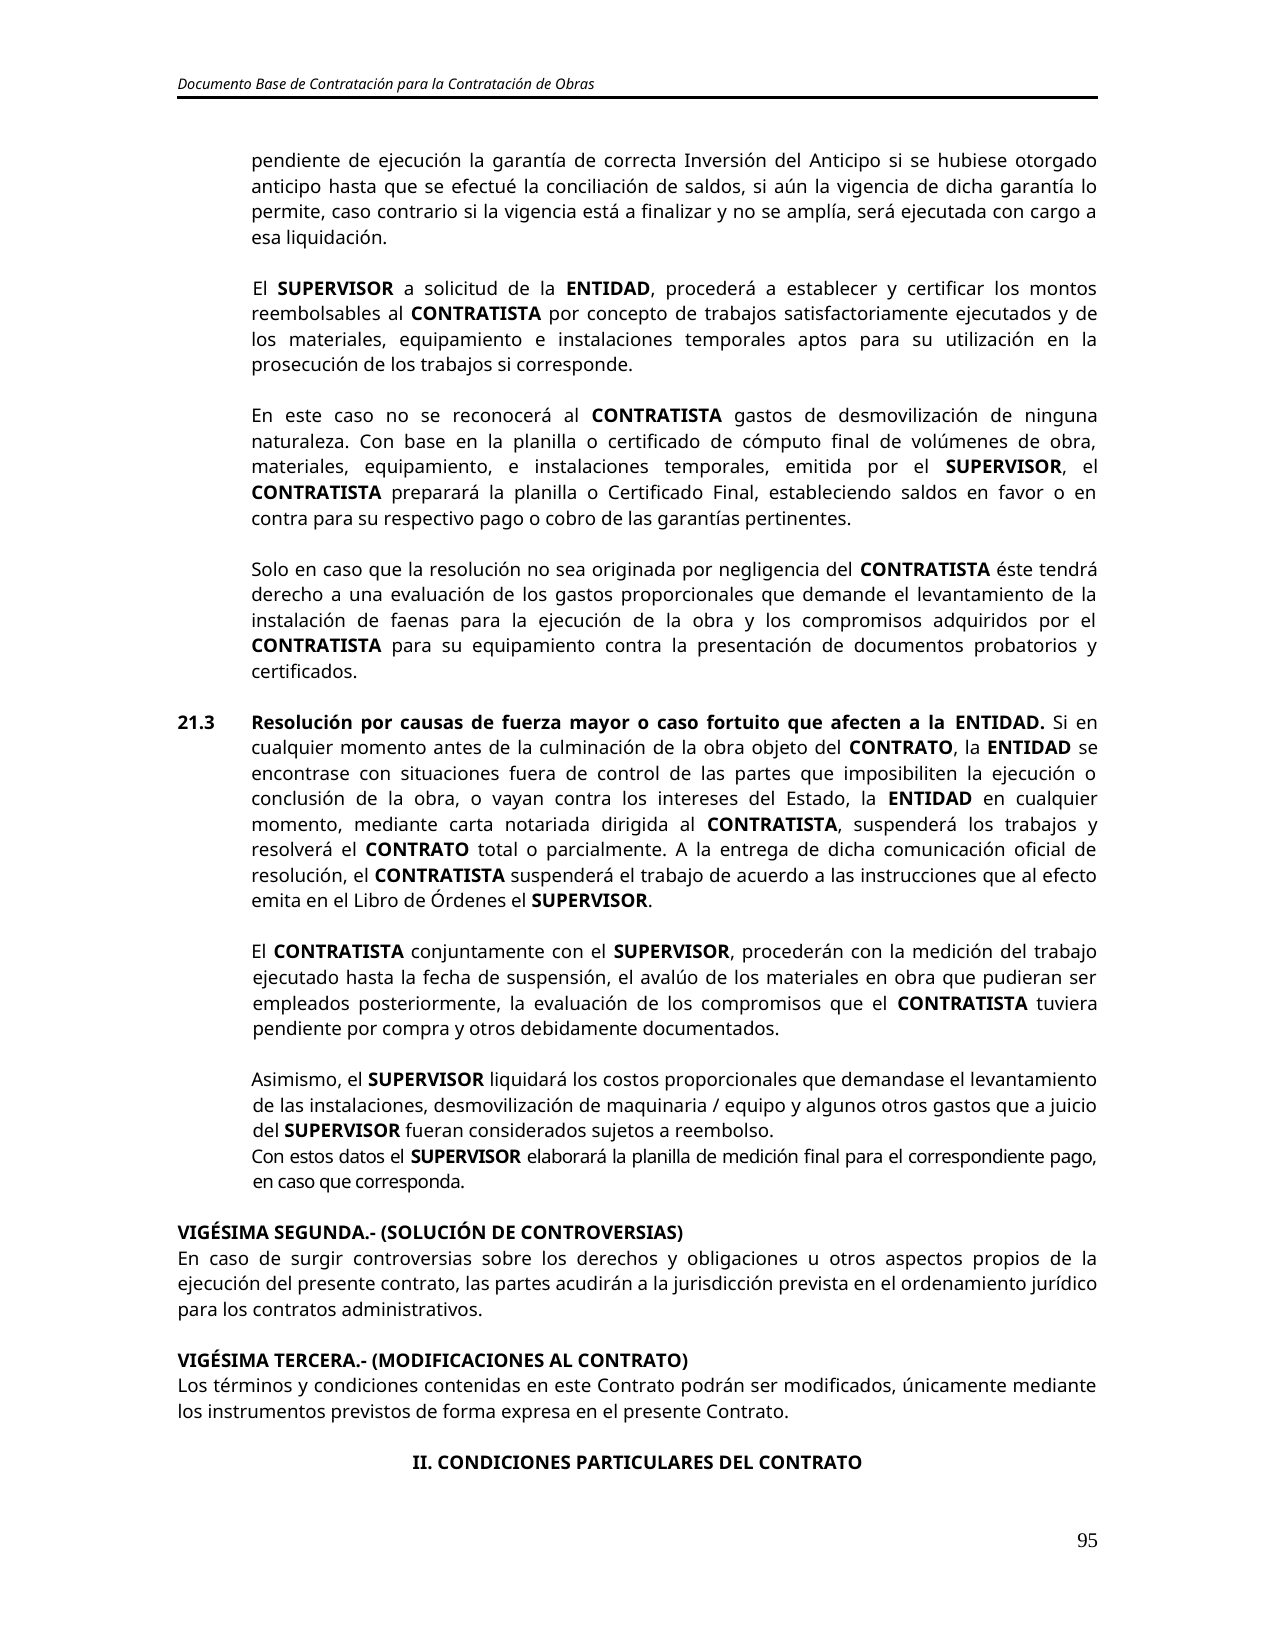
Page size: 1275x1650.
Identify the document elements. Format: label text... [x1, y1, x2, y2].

text Con estos datos el SUPERVISOR elaborará la planilla de medición final para el correspondiente pago, en caso que corresponda. [251, 1143, 1098, 1194]
text El SUPERVISOR a solicitud de la ENTIDAD, procederá a establecer y certificar los montos reembolsables al CONTRATISTA por concepto de trabajos satisfactoriamente ejecutados y de los materiales, equipamiento e instalaciones temporales aptos para su utilización en la prosecución de los trabajos si corresponde. [251, 275, 1098, 377]
text II. CONDICIONES PARTICULARES DEL CONTRATO [177, 1449, 1098, 1475]
list Resolución por causas de fuerza mayor o caso fortuito que afecten a la ENTIDAD. Si en cualquier momento antes de la culminación de la obra objeto del CONTRATO, la ENTIDAD se encontrase con situaciones fuera de control de las partes que imposibiliten la ejecución o conclusión de la obra, o vayan contra los intereses del Estado, la ENTIDAD en cualquier momento, mediante carta notariada dirigida al CONTRATISTA, suspenderá los trabajos y resolverá el CONTRATO total o parcialmente. A la entrega de dicha comunicación oficial de resolución, el CONTRATISTA suspenderá el trabajo de acuerdo a las instrucciones que al efecto emita en el Libro de Órdenes el SUPERVISOR. [177, 709, 1098, 913]
text VIGÉSIMA SEGUNDA.- (SOLUCIÓN DE CONTROVERSIAS) [177, 1219, 1098, 1245]
text En este caso no se reconocerá al CONTRATISTA gastos de desmovilización de ninguna naturaleza. Con base en la planilla o certificado de cómputo final de volúmenes de obra, materiales, equipamiento, e instalaciones temporales, emitida por el SUPERVISOR, el CONTRATISTA preparará la planilla o Certificado Final, estableciendo saldos en favor o en contra para su respectivo pago o cobro de las garantías pertinentes. [251, 403, 1098, 530]
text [251, 148, 1098, 250]
text Asimismo, el SUPERVISOR liquidará los costos proporcionales que demandase el levantamiento de las instalaciones, desmovilización de maquinaria / equipo y algunos otros gastos que a juicio del SUPERVISOR fueran considerados sujetos a reembolso. [251, 1066, 1098, 1143]
text En caso de surgir controversias sobre los derechos y obligaciones u otros aspectos propios de la ejecución del presente contrato, las partes acudirán a la jurisdicción prevista en el ordenamiento jurídico para los contratos administrativos. [177, 1245, 1098, 1322]
text El CONTRATISTA conjuntamente con el SUPERVISOR, procederán con la medición del trabajo ejecutado hasta la fecha de suspensión, el avalúo de los materiales en obra que pudieran ser empleados posteriormente, la evaluación de los compromisos que el CONTRATISTA tuviera pendiente por compra y otros debidamente documentados. [251, 939, 1098, 1041]
text VIGÉSIMA TERCERA.- (MODIFICACIONES AL CONTRATO) [177, 1347, 1098, 1373]
text Los términos y condiciones contenidas en este Contrato podrán ser modificados, únicamente mediante los instrumentos previstos de forma expresa en el presente Contrato. [177, 1373, 1098, 1424]
text Solo en caso que la resolución no sea originada por negligencia del CONTRATISTA éste tendrá derecho a una evaluación de los gastos proporcionales que demande el levantamiento de la instalación de faenas para la ejecución de la obra y los compromisos adquiridos por el CONTRATISTA para su equipamiento contra la presentación de documentos probatorios y certificados. [251, 556, 1098, 683]
